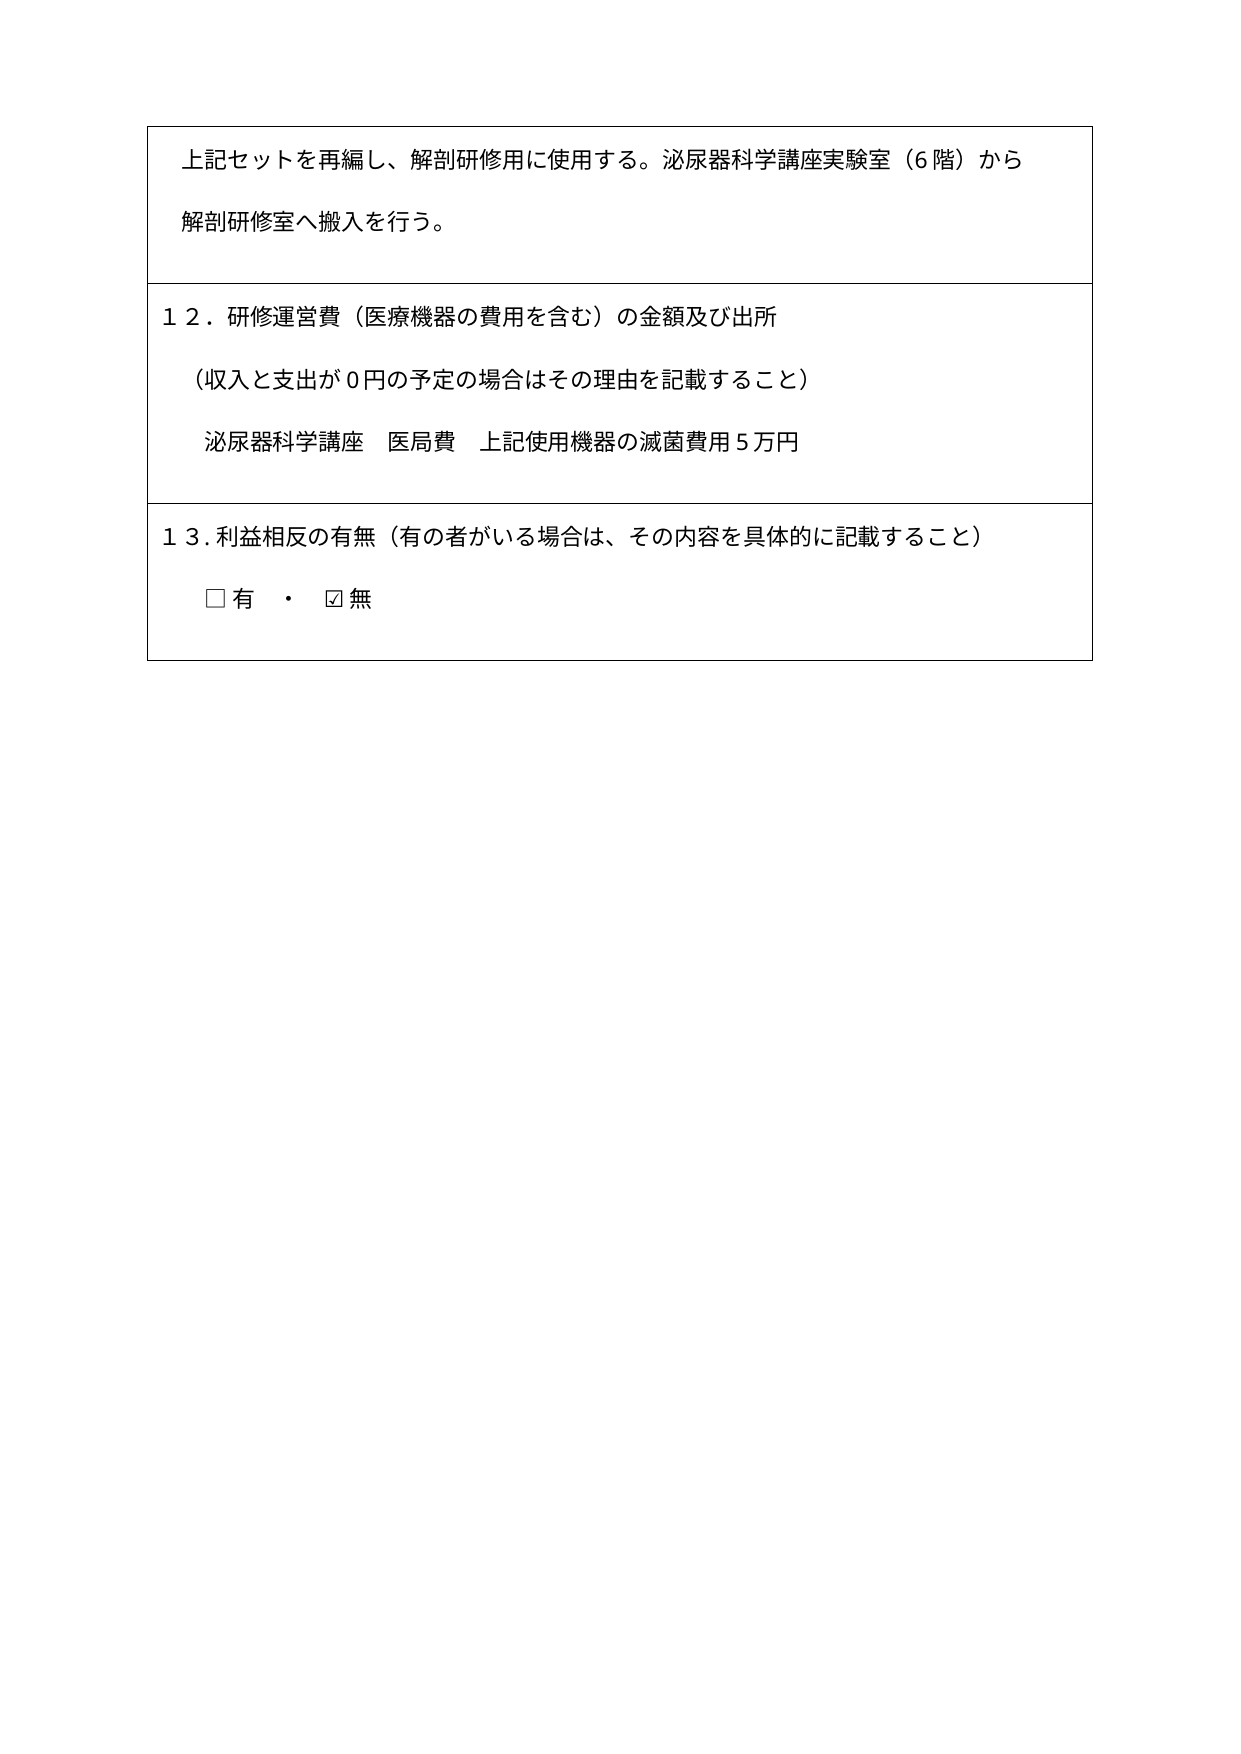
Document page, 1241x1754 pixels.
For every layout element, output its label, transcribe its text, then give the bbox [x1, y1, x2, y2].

table_cell １３. 利益相反の有無（有の者がいる場合は、その内容を具体的に記載すること） □ 有 ・ ☑ 無 [148, 504, 1092, 660]
table_cell １２．研修運営費（医療機器の費用を含む）の金額及び出所 （収入と支出が0円の予定の場合はその理由を記載すること） 泌尿器科学講座 医局費 上記使用機器の滅菌費用5万円 [148, 284, 1092, 503]
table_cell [148, 127, 1092, 283]
